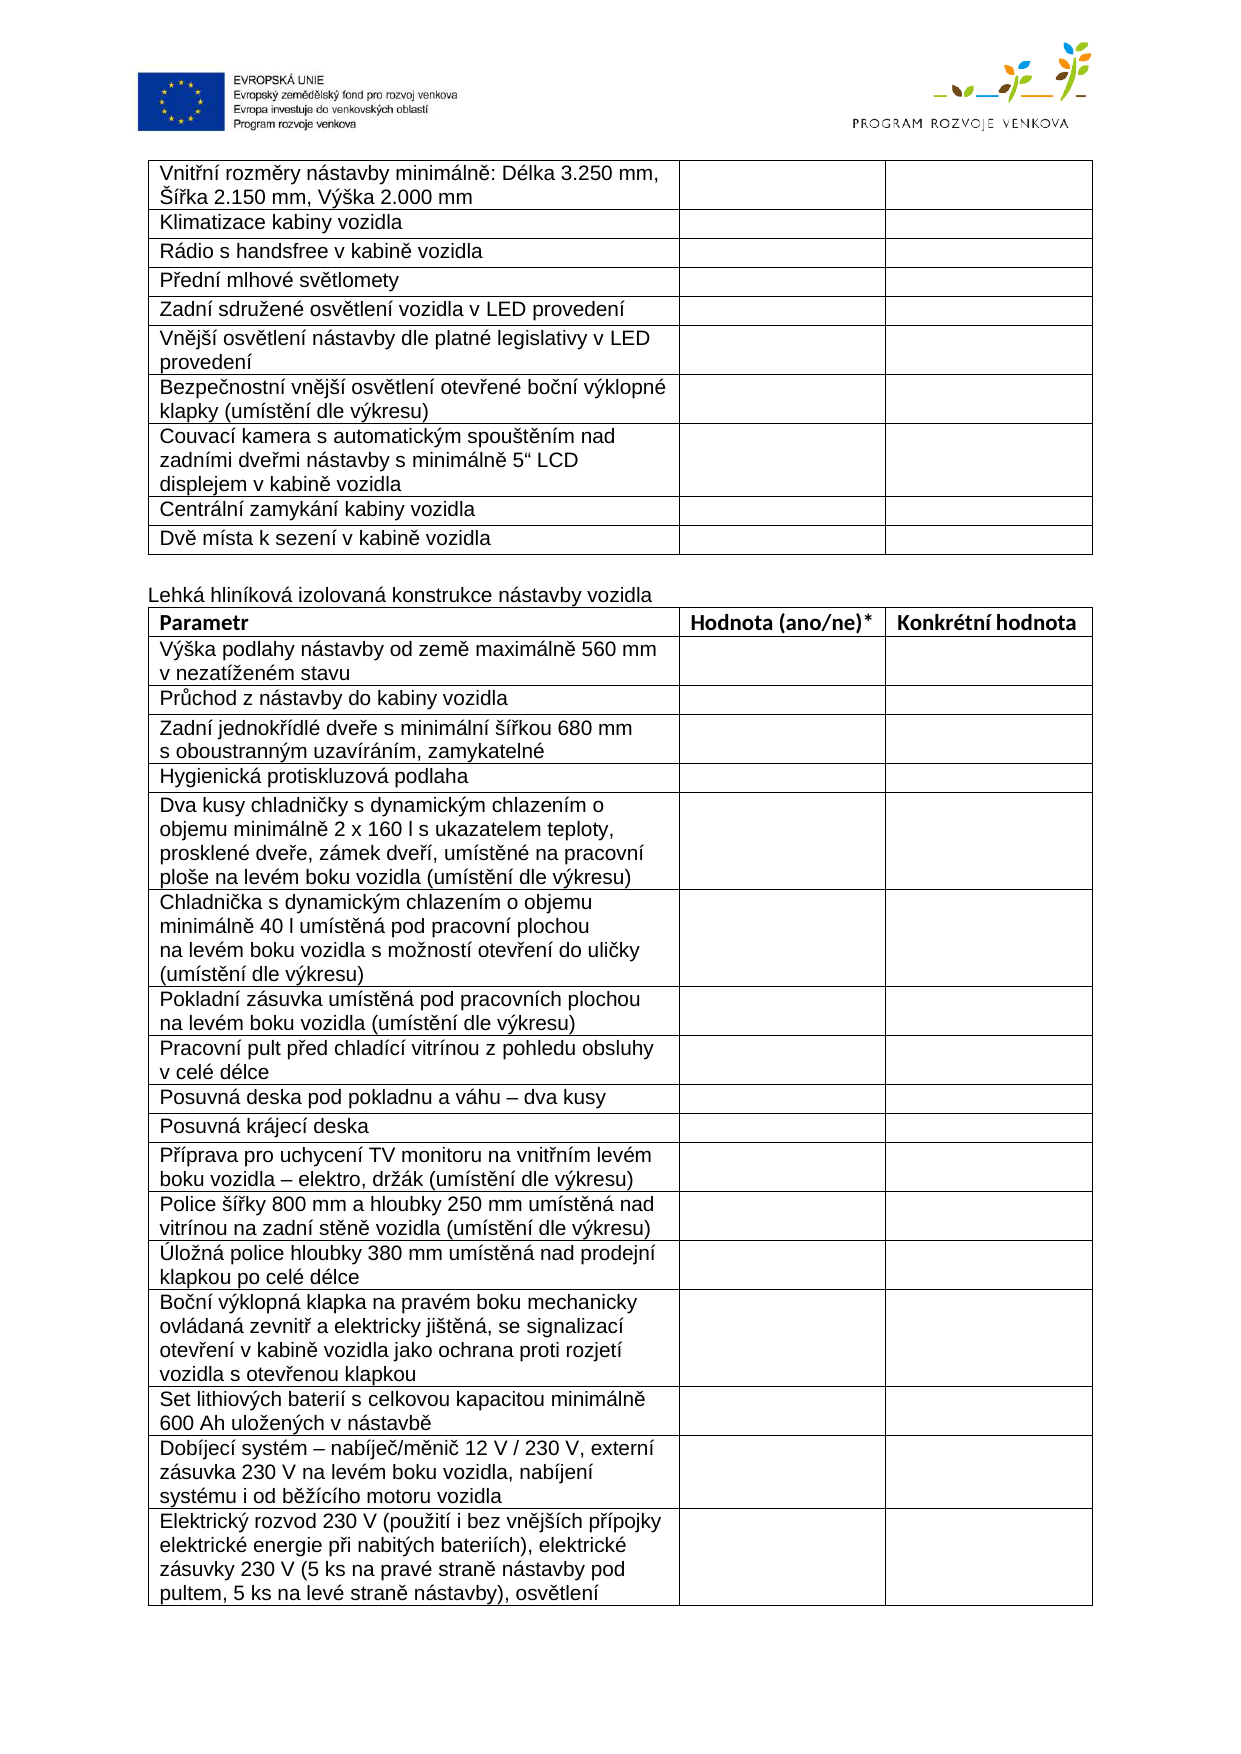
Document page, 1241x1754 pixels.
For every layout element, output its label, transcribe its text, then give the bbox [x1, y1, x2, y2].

table_cell [680, 715, 885, 763]
table_cell [886, 1085, 1092, 1113]
table_cell [886, 1436, 1092, 1508]
table_cell [886, 239, 1092, 267]
table_cell [886, 375, 1092, 423]
table_cell [680, 497, 885, 525]
table_cell [886, 1143, 1092, 1191]
table_cell [886, 1290, 1092, 1386]
table_cell Bezpečnostní vnější osvětlení otevřené boční výklopné klapky (umístění dle výkresu) [149, 375, 679, 423]
table_cell [886, 1114, 1092, 1142]
table_cell [680, 1143, 885, 1191]
table_cell [680, 987, 885, 1035]
table_cell [680, 1290, 885, 1386]
table_cell [886, 715, 1092, 763]
table_cell [680, 637, 885, 685]
table_cell [886, 1036, 1092, 1084]
table_cell [886, 987, 1092, 1035]
table_cell Průchod z nástavby do kabiny vozidla [149, 686, 679, 714]
table_cell [680, 890, 885, 986]
table_cell Posuvná krájecí deska [149, 1114, 679, 1142]
table_cell [886, 326, 1092, 374]
table_cell [886, 297, 1092, 325]
table_cell [886, 1192, 1092, 1240]
table_cell [680, 375, 885, 423]
table_cell [680, 1509, 885, 1604]
table_cell Centrální zamykání kabiny vozidla [149, 497, 679, 525]
table_cell [680, 161, 885, 209]
table_cell [680, 210, 885, 238]
table_cell [886, 526, 1092, 554]
table_cell Dobíjecí systém – nabíječ/měnič 12 V / 230 V, externí zásuvka 230 V na levém boku vozidla, nabíjení systému i od běžícího motoru vozidla [149, 1436, 679, 1508]
table_cell [680, 1387, 885, 1435]
table_cell [886, 793, 1092, 889]
text Lehká hliníková izolovaná konstrukce nástavby vozidla [148, 583, 1093, 607]
table_cell [886, 161, 1092, 209]
table_cell [680, 424, 885, 496]
table_cell Dva kusy chladničky s dynamickým chlazením o objemu minimálně 2 x 160 l s ukazatelem teploty, prosklené dveře, zámek dveří, umístěné na pracovní ploše na levém boku vozidla (umístění dle výkresu) [149, 793, 679, 889]
table_cell [680, 268, 885, 296]
table_cell [886, 764, 1092, 792]
table_cell Dvě místa k sezení v kabině vozidla [149, 526, 679, 554]
table_cell [886, 1241, 1092, 1289]
table_cell Couvací kamera s automatickým spouštěním nad zadními dveřmi nástavby s minimálně 5“ LCD displejem v kabině vozidla [149, 424, 679, 496]
table_cell Posuvná deska pod pokladnu a váhu – dva kusy [149, 1085, 679, 1113]
table_cell Vnější osvětlení nástavby dle platné legislativy v LED provedení [149, 326, 679, 374]
table_header Konkrétní hodnota [886, 608, 1092, 636]
table_cell [680, 1085, 885, 1113]
table_cell [886, 497, 1092, 525]
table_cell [149, 1509, 679, 1604]
table_cell [680, 1241, 885, 1289]
table_cell [680, 764, 885, 792]
table_cell [886, 686, 1092, 714]
table_cell Klimatizace kabiny vozidla [149, 210, 679, 238]
table_cell Set lithiových baterií s celkovou kapacitou minimálně 600 Ah uložených v nástavbě [149, 1387, 679, 1435]
table_cell Rádio s handsfree v kabině vozidla [149, 239, 679, 267]
table_cell Police šířky 800 mm a hloubky 250 mm umístěná nad vitrínou na zadní stěně vozidla (umístění dle výkresu) [149, 1192, 679, 1240]
table_cell [680, 1036, 885, 1084]
table_cell Vnitřní rozměry nástavby minimálně: Délka 3.250 mm, Šířka 2.150 mm, Výška 2.000 mm [149, 161, 679, 209]
table_cell [886, 637, 1092, 685]
table_cell [680, 239, 885, 267]
table_cell Hygienická protiskluzová podlaha [149, 764, 679, 792]
table_cell [886, 268, 1092, 296]
table_header Parametr [149, 608, 679, 636]
table_cell Pracovní pult před chladící vitrínou z pohledu obsluhy v celé délce [149, 1036, 679, 1084]
table_cell [886, 424, 1092, 496]
table_cell [886, 1387, 1092, 1435]
table_cell Příprava pro uchycení TV monitoru na vnitřním levém boku vozidla – elektro, držák (umístění dle výkresu) [149, 1143, 679, 1191]
table_cell [680, 793, 885, 889]
table_cell Zadní sdružené osvětlení vozidla v LED provedení [149, 297, 679, 325]
table_cell [680, 326, 885, 374]
table_cell Pokladní zásuvka umístěná pod pracovních plochou na levém boku vozidla (umístění dle výkresu) [149, 987, 679, 1035]
table_cell [680, 686, 885, 714]
table_cell [680, 297, 885, 325]
table_cell [680, 526, 885, 554]
table_cell Výška podlahy nástavby od země maximálně 560 mm v nezatíženém stavu [149, 637, 679, 685]
table_cell [680, 1436, 885, 1508]
table_cell Úložná police hloubky 380 mm umístěná nad prodejní klapkou po celé délce [149, 1241, 679, 1289]
table_cell [680, 1192, 885, 1240]
table_cell Zadní jednokřídlé dveře s minimální šířkou 680 mm s oboustranným uzavíráním, zamykatelné [149, 715, 679, 763]
table_header Hodnota (ano/ne)* [680, 608, 885, 636]
table_cell Přední mlhové světlomety [149, 268, 679, 296]
table_cell Boční výklopná klapka na pravém boku mechanicky ovládaná zevnitř a elektricky jištěná, se signalizací otevření v kabině vozidla jako ochrana proti rozjetí vozidla s otevřenou klapkou [149, 1290, 679, 1386]
table_cell [886, 1509, 1092, 1604]
table_cell Chladnička s dynamickým chlazením o objemu minimálně 40 l umístěná pod pracovní plochou na levém boku vozidla s možností otevření do uličky (umístění dle výkresu) [149, 890, 679, 986]
table_cell [886, 890, 1092, 986]
table_cell [680, 1114, 885, 1142]
table_cell [886, 210, 1092, 238]
